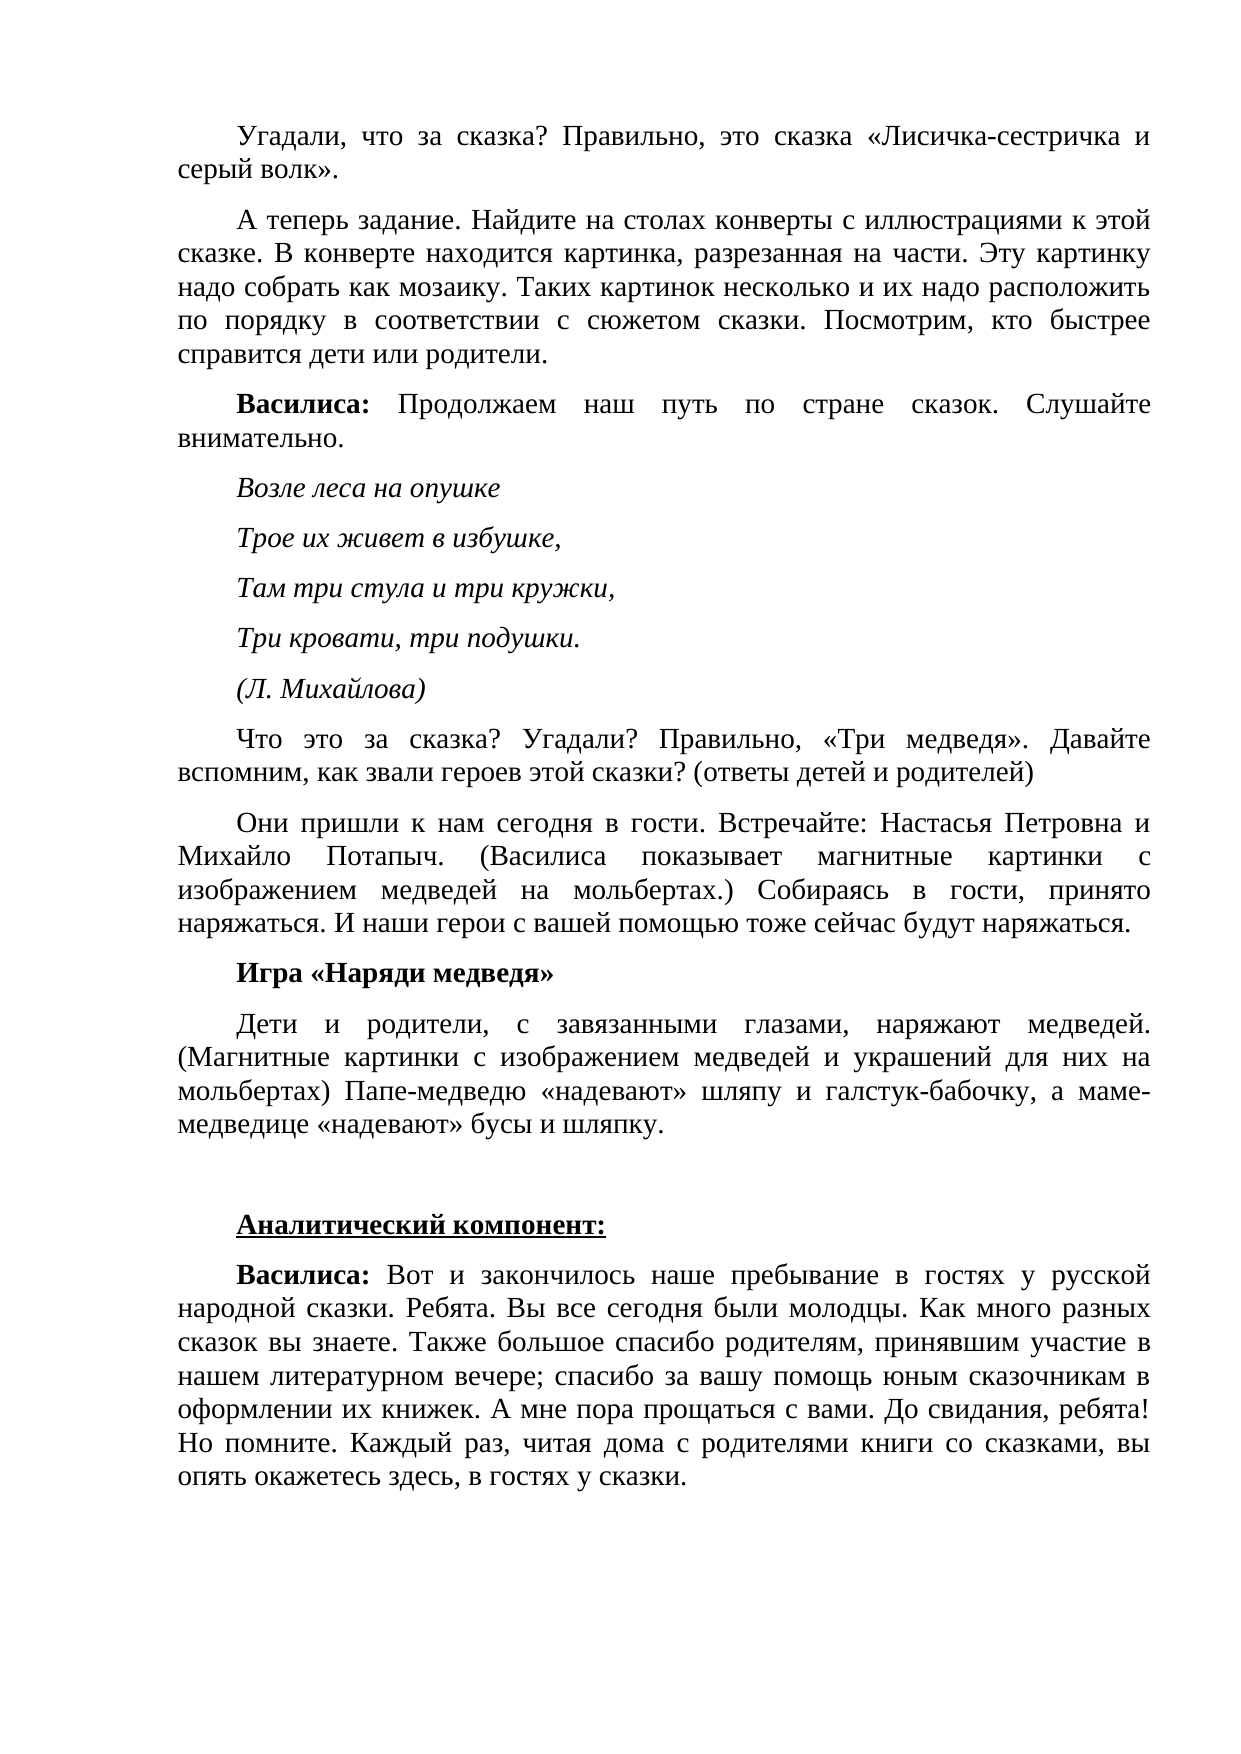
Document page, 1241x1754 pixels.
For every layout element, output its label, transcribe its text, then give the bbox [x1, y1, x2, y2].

text Угадали, что за сказка? Правильно, это сказка «Лисичка-сестричка и серый волк». [177, 118, 1152, 185]
text Три кровати, три подушки. [177, 621, 1152, 654]
text Аналитический компонент: [177, 1207, 1152, 1240]
text Там три стула и три кружки, [177, 570, 1152, 604]
text Василиса: Продолжаем наш путь по стране сказок. Слушайте внимательно. [177, 386, 1152, 453]
text Игра «Наряди медведя» [177, 956, 1152, 989]
text Возле леса на опушке [177, 470, 1152, 503]
text Они пришли к нам сегодня в гости. Встречайте: Настасья Петровна и Михайло Потапыч. (Василиса показывает магнитные картинки с изображением медведей на мольбертах.) Собираясь в гости, принято наряжаться. И наши герои с вашей помощью тоже сейчас будут наряжаться. [177, 805, 1152, 939]
text Что это за сказка? Угадали? Правильно, «Три медведя». Давайте вспомним, как звали героев этой сказки? (ответы детей и родителей) [177, 721, 1152, 788]
text (Л. Михайлова) [177, 671, 1152, 704]
text Трое их живет в избушке, [177, 520, 1152, 554]
text Дети и родители, с завязанными глазами, наряжают медведей. (Магнитные картинки с изображением медведей и украшений для них на мольбертах) Папе-медведю «надевают» шляпу и галстук-бабочку, а маме-медведице «надевают» бусы и шляпку. [177, 1006, 1152, 1140]
text Василиса: Вот и закончилось наше пребывание в гостях у русской народной сказки. Ребята. Вы все сегодня были молодцы. Как много разных сказок вы знаете. Также большое спасибо родителям, принявшим участие в нашем литературном вечере; спасибо за вашу помощь юным сказочникам в оформлении их книжек. А мне пора прощаться с вами. До свидания, ребята! Но помните. Каждый раз, читая дома с родителями книги со сказками, вы опять окажетесь здесь, в гостях у сказки. [177, 1257, 1152, 1492]
text А теперь задание. Найдите на столах конверты с иллюстрациями к этой сказке. В конверте находится картинка, разрезанная на части. Эту картинку надо собрать как мозаику. Таких картинок несколько и их надо расположить по порядку в соответствии с сюжетом сказки. Посмотрим, кто быстрее справится дети или родители. [177, 202, 1152, 369]
